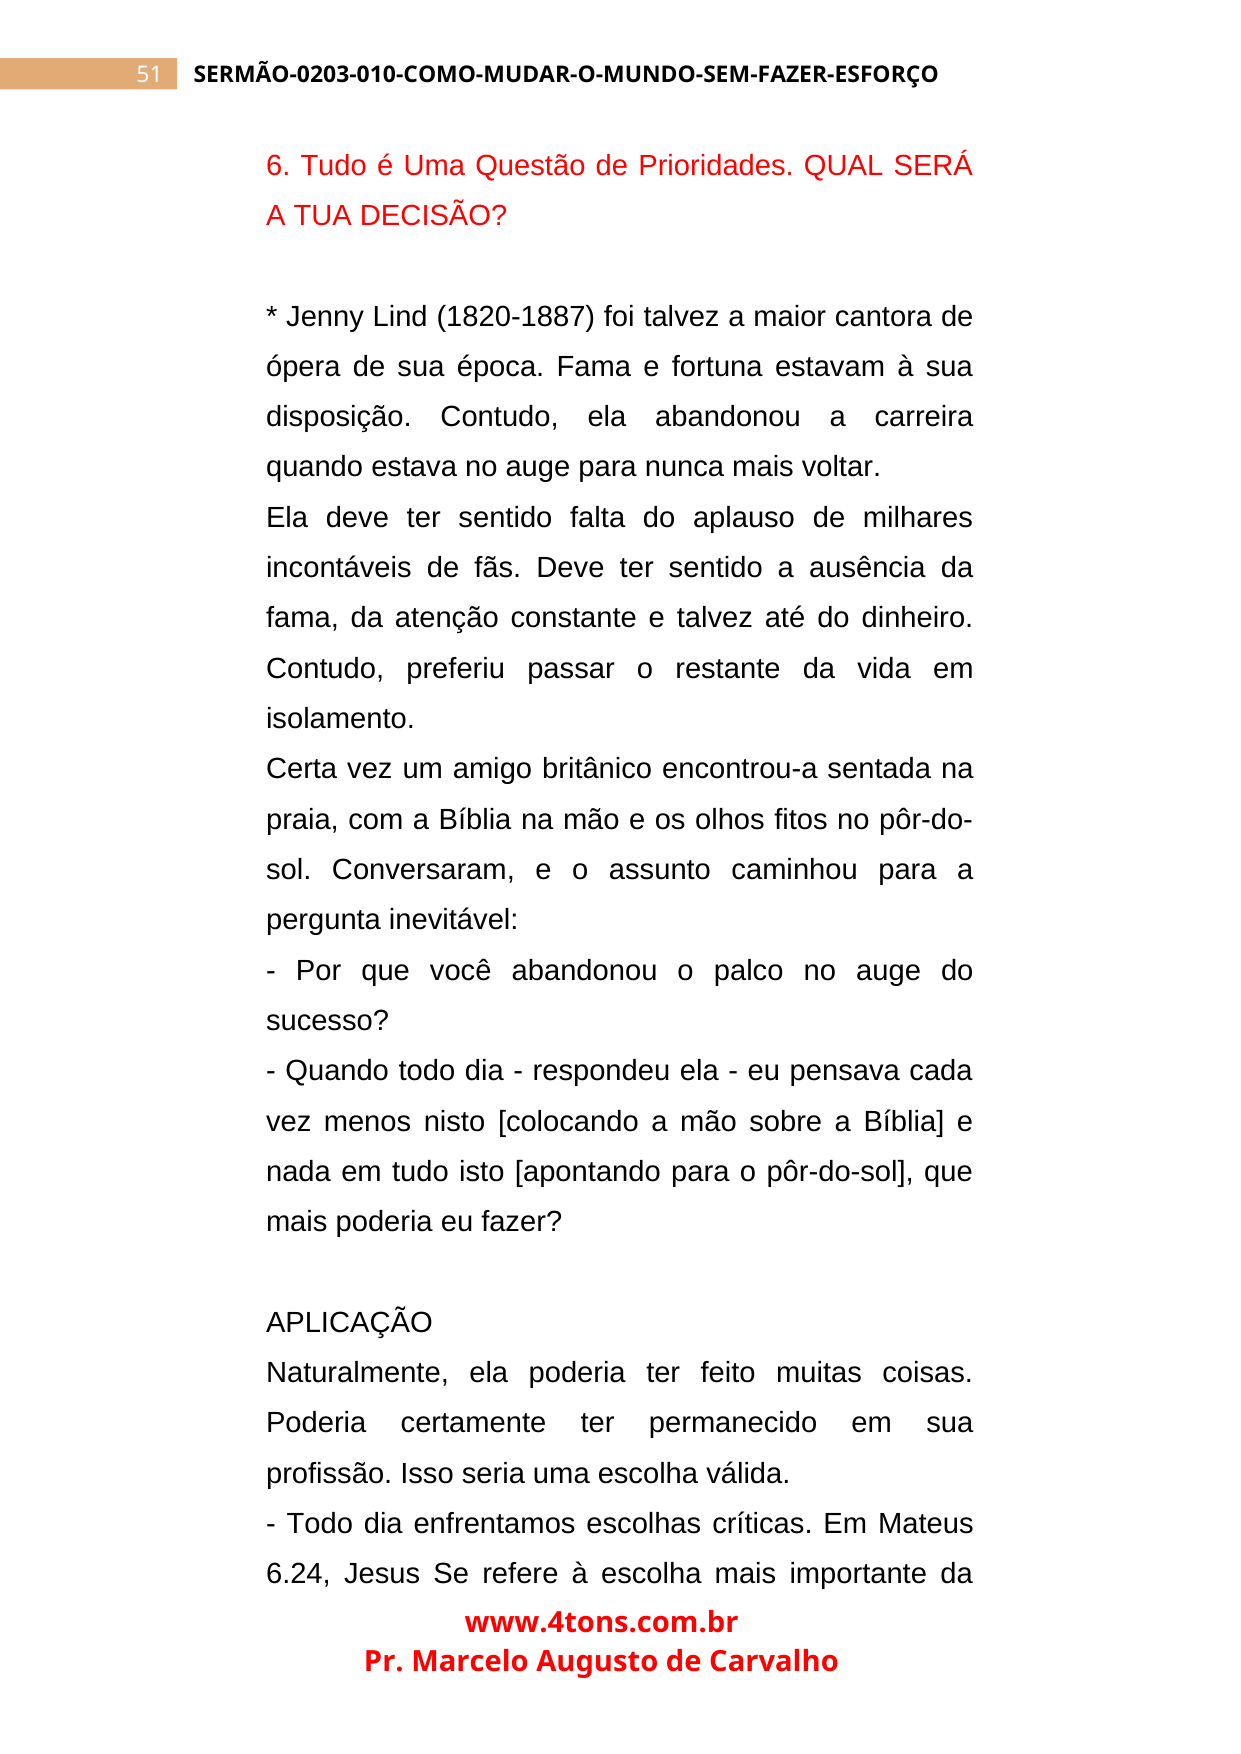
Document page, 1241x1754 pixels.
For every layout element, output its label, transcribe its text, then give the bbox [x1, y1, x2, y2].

text Certa vez um amigo britânico encontrou-a sentada na praia, com a Bíblia na mão e os olhos fitos no pôr-do-sol. Conversaram, e o assunto caminhou para a pergunta inevitável: [266, 751, 974, 936]
text Naturalmente, ela poderia ter feito muitas coisas. Poderia certamente ter permanecido em sua profissão. Isso seria uma escolha válida. [266, 1355, 974, 1489]
text - Quando todo dia - respondeu ela - eu pensava cada vez menos nisto [colocando a mão sobre a Bíblia] e nada em tudo isto [apontando para o pôr-do-sol], que mais poderia eu fazer? [266, 1053, 974, 1238]
text Ela deve ter sentido falta do aplauso de milhares incontáveis de fãs. Deve ter sentido a ausência da fama, da atenção constante e talvez até do dinheiro. Contudo, preferiu passar o restante da vida em isolamento. [266, 500, 974, 734]
text 6. Tudo é Uma Questão de Prioridades. QUAL SERÁ A TUA DECISÃO? [266, 148, 974, 231]
text - Por que você abandonou o palco no auge do sucesso? [266, 953, 974, 1036]
text APLICAÇÃO [266, 1305, 974, 1338]
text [266, 1506, 974, 1590]
text * Jenny Lind (1820-1887) foi talvez a maior cantora de ópera de sua época. Fama e fortuna estavam à sua disposição. Contudo, ela abandonou a carreira quando estava no auge para nunca mais voltar. [266, 298, 974, 483]
